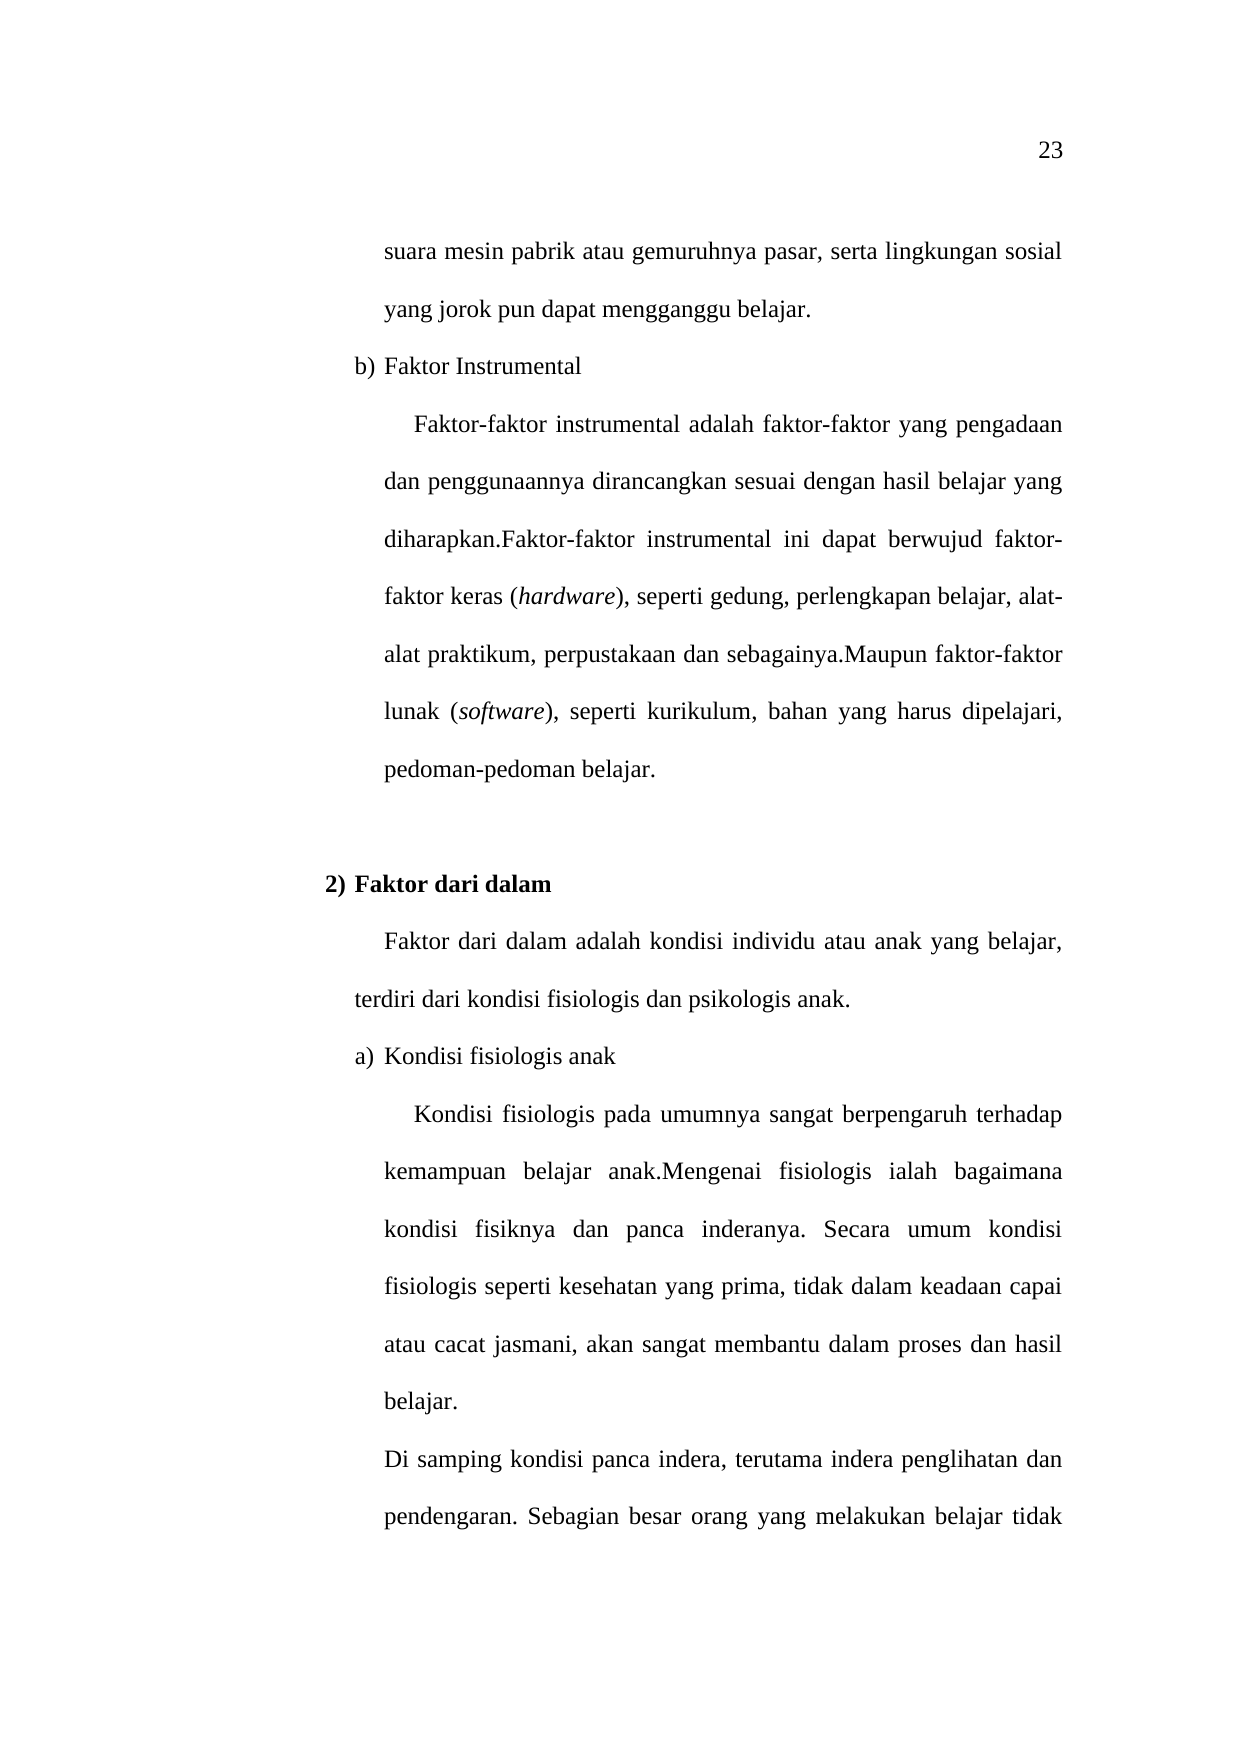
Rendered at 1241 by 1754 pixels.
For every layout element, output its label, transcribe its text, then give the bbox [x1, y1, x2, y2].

list Faktor-faktor instrumental adalah faktor-faktor yang pengadaan dan penggunaannya dirancangkan sesuai dengan hasil belajar yang diharapkan.Faktor-faktor instrumental ini dapat berwujud faktor-faktor keras (hardware), seperti gedung, perlengkapan belajar, alat-alat praktikum, perpustakaan dan sebagainya.Maupun faktor-faktor lunak (software), seperti kurikulum, bahan yang harus dipelajari, pedoman-pedoman belajar. [384, 409, 1063, 782]
list Faktor dari dalam adalah kondisi individu atau anak yang belajar, terdiri dari kondisi fisiologis dan psikologis anak. [354, 926, 1063, 1012]
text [384, 1444, 1063, 1530]
list Faktor dari dalam [325, 869, 1063, 897]
text Kondisi fisiologis pada umumnya sangat berpengaruh terhadap kemampuan belajar anak.Mengenai fisiologis ialah bagaimana kondisi fisiknya dan panca inderanya. Secara umum kondisi fisiologis seperti kesehatan yang prima, tidak dalam keadaan capai atau cacat jasmani, akan sangat membantu dalam proses dan hasil belajar. [384, 1099, 1063, 1415]
list Faktor Instrumental [354, 351, 1063, 380]
list Kondisi fisiologis anak [354, 1041, 1063, 1070]
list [384, 236, 1063, 322]
